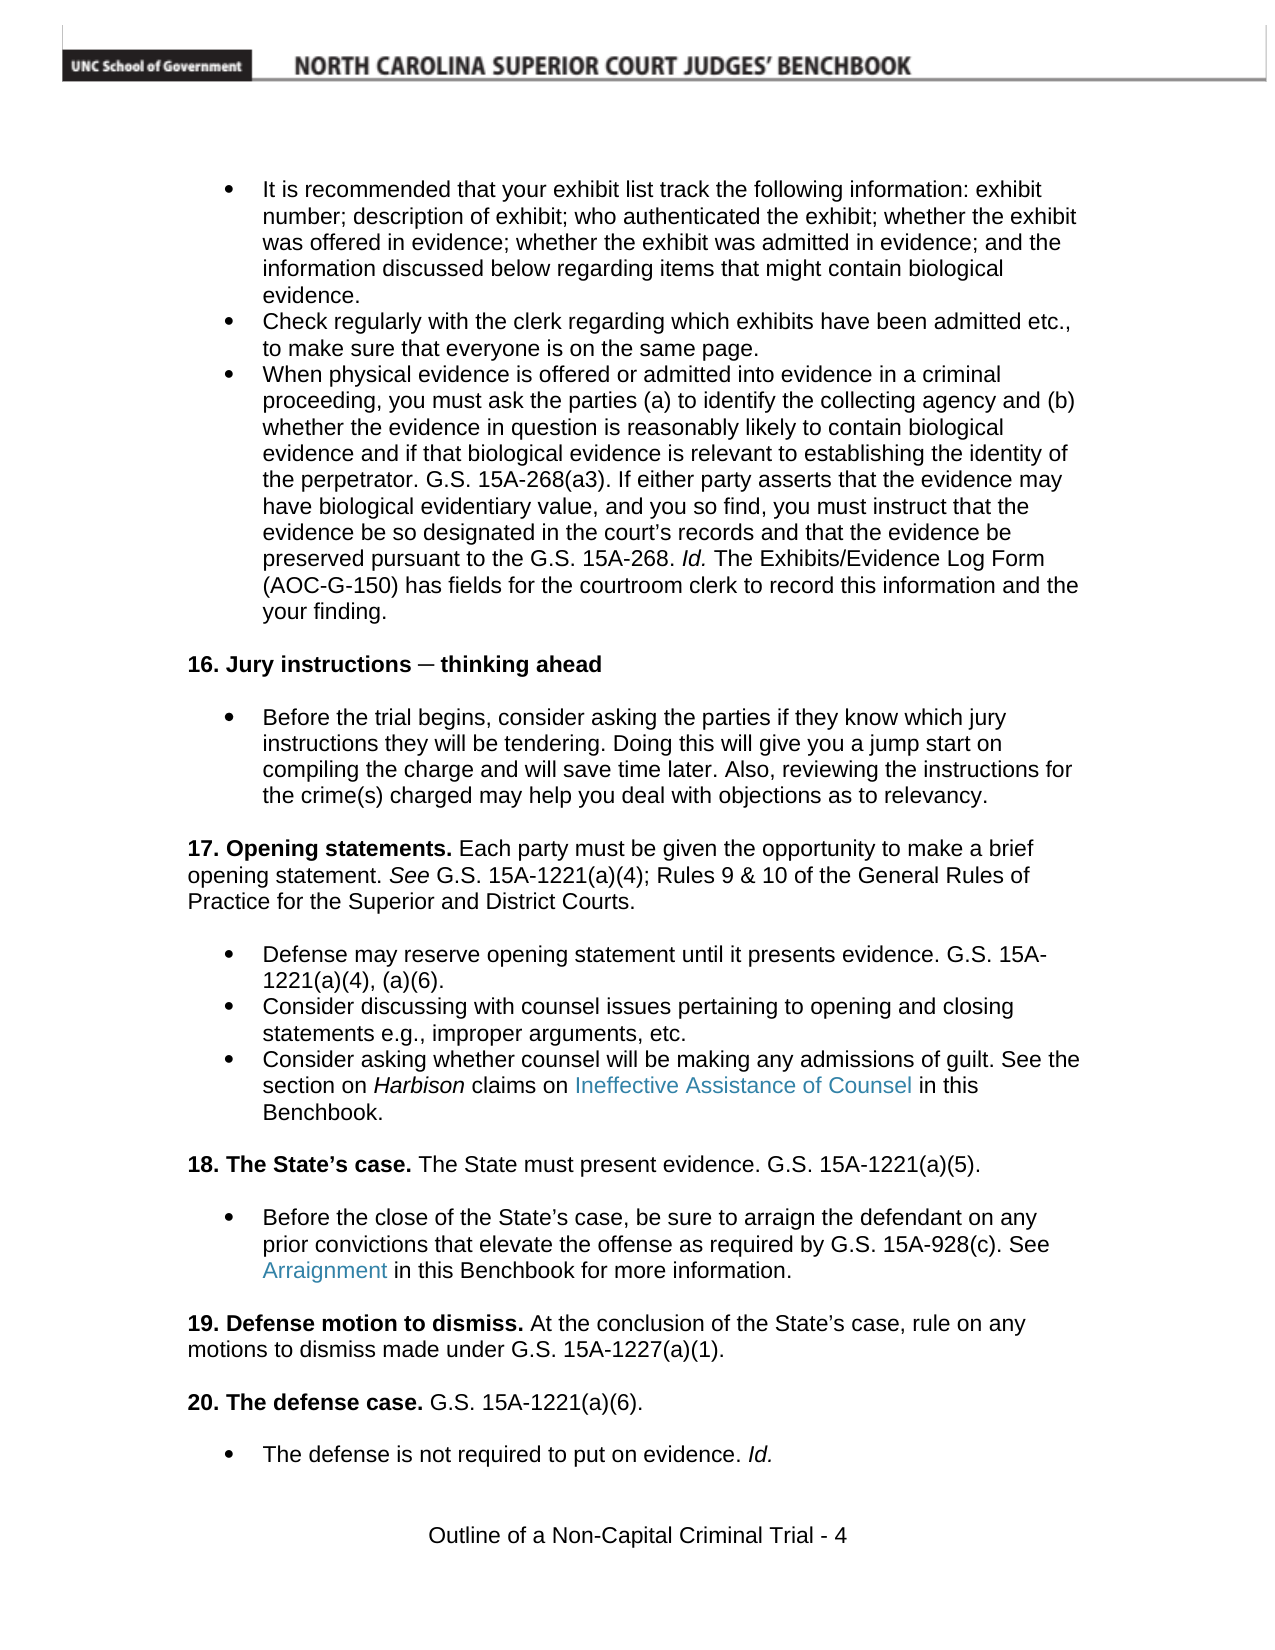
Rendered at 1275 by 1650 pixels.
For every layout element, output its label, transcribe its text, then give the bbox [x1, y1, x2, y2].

text 16. Jury instructions ─ thinking ahead [187, 651, 1087, 677]
list The defense is not required to put on evidence. Id. [225, 1441, 1087, 1468]
list It is recommended that your exhibit list track the following information: exhibit number; description of exhibit; who authenticated the exhibit; whether the exhibit was offered in evidence; whether the exhibit was admitted in evidence; and the information discussed below regarding items that might contain biological evidence. [225, 176, 1087, 308]
list Before the trial begins, consider asking the parties if they know which jury instructions they will be tendering. Doing this will give you a jump start on compiling the charge and will save time later. Also, reviewing the instructions for the crime(s) charged may help you deal with objections as to relevancy. [225, 703, 1087, 809]
list Consider asking whether counsel will be making any admissions of guilt. See the section on Harbison claims on Ineffective Assistance of Counsel in this Benchbook. [225, 1046, 1087, 1125]
text 20. The defense case. G.S. 15A-1221(a)(6). [187, 1389, 1087, 1415]
list Check regularly with the clerk regarding which exhibits have been admitted etc., to make sure that everyone is on the same page. [225, 308, 1087, 361]
text 18. The State’s case. The State must present evidence. G.S. 15A-1221(a)(5). [187, 1151, 1087, 1178]
list Before the close of the State’s case, be sure to arraign the defendant on any prior convictions that elevate the offense as required by G.S. 15A-928(c). See Arraignment in this Benchbook for more information. [225, 1204, 1087, 1283]
text 17. Opening statements. Each party must be given the opportunity to make a brief opening statement. See G.S. 15A-1221(a)(4); Rules 9 & 10 of the General Rules of Practice for the Superior and District Courts. [187, 835, 1087, 914]
text 19. Defense motion to dismiss. At the conclusion of the State’s case, rule on any motions to dismiss made under G.S. 15A-1227(a)(1). [187, 1309, 1087, 1362]
list Defense may reserve opening statement until it presents evidence. G.S. 15A-1221(a)(4), (a)(6). [225, 941, 1087, 993]
list Consider discussing with counsel issues pertaining to opening and closing statements e.g., improper arguments, etc. [225, 993, 1087, 1046]
list When physical evidence is offered or admitted into evidence in a criminal proceeding, you must ask the parties (a) to identify the collecting agency and (b) whether the evidence in question is reasonably likely to contain biological evidence and if that biological evidence is relevant to establishing the identity of the perpetrator. G.S. 15A-268(a3). If either party asserts that the evidence may have biological evidentiary value, and you so find, you must instruct that the evidence be so designated in the court’s records and that the evidence be preserved pursuant to the G.S. 15A-268. Id. The Exhibits/Evidence Log Form (AOC-G-150) has fields for the courtroom clerk to record this information and the your finding. [225, 361, 1087, 624]
